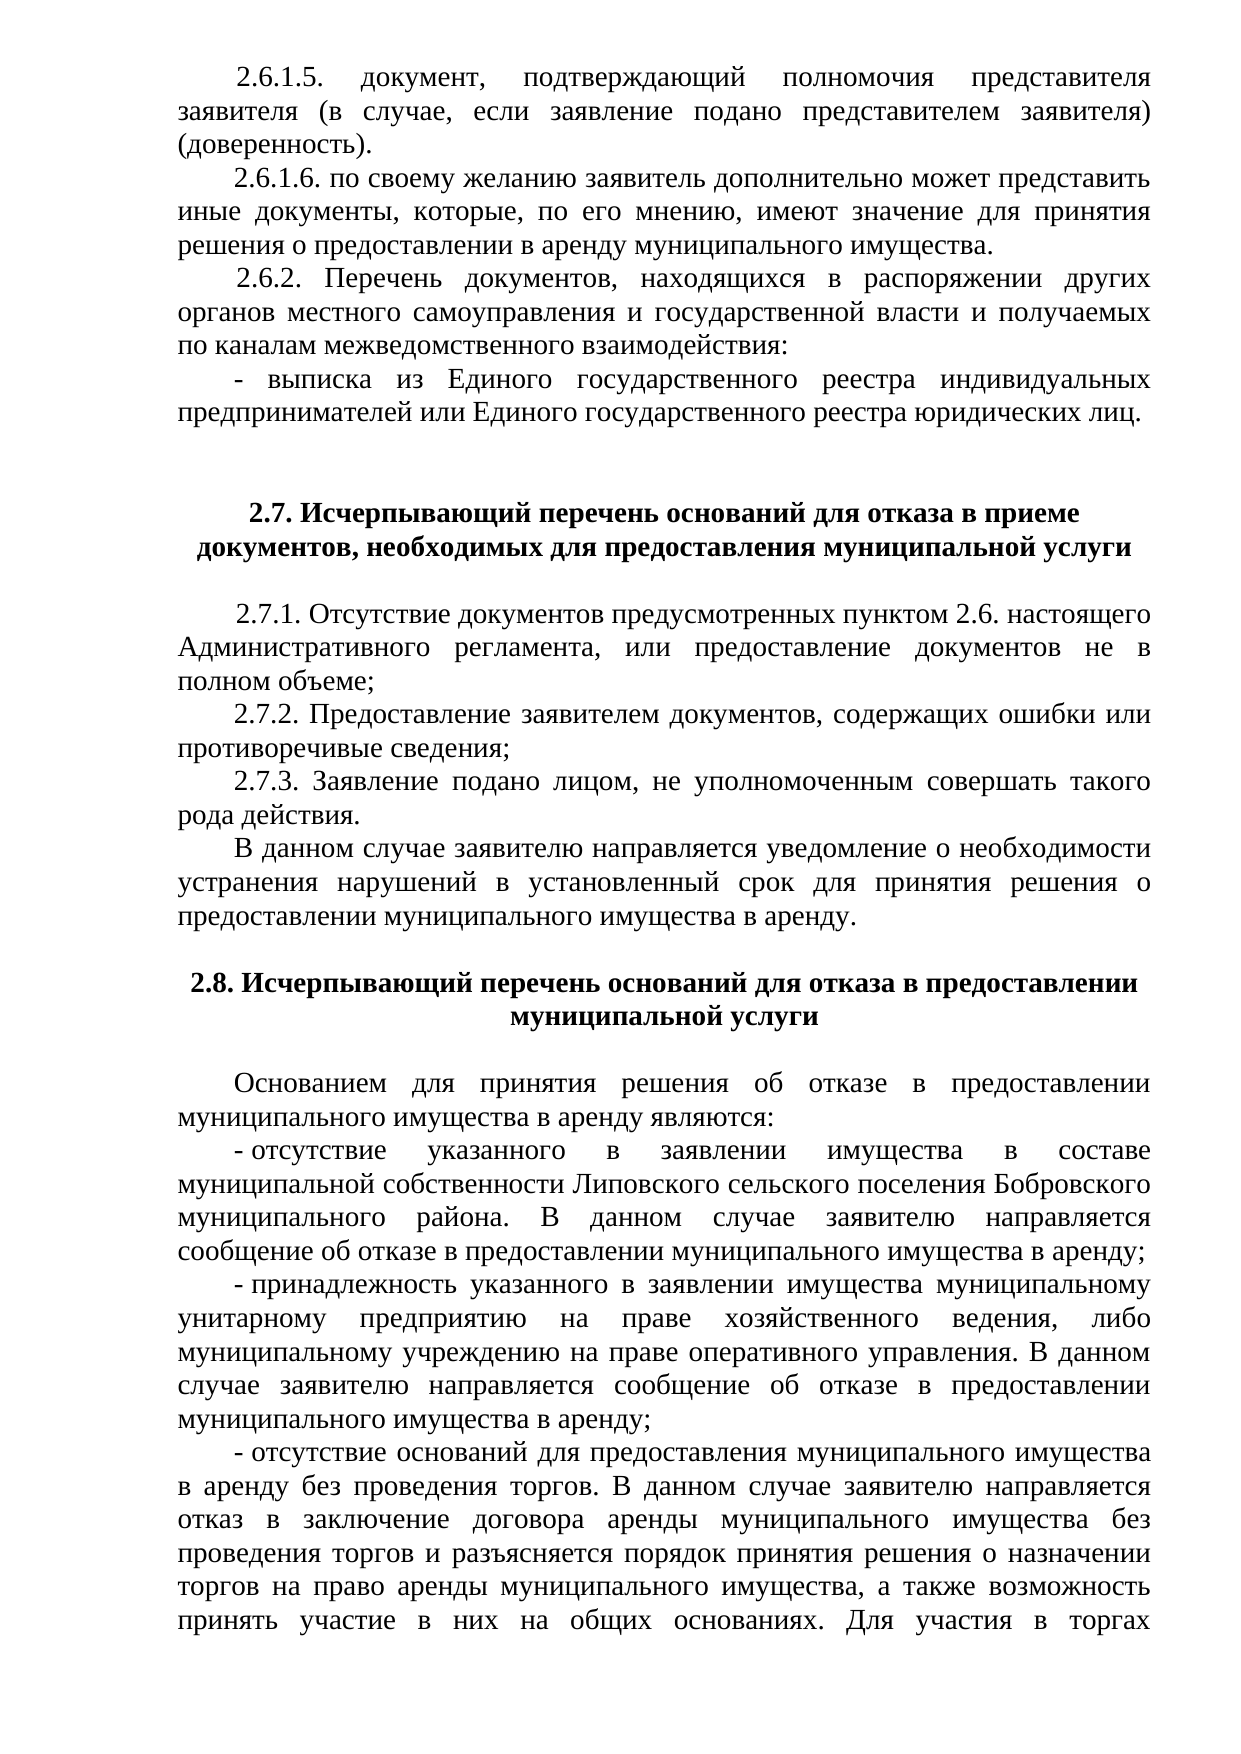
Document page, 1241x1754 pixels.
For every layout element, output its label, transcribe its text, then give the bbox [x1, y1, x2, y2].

text - отсутствие указанного в заявлении имущества в составе муниципальной собственности Липовского сельского поселения Бобровского муниципального района. В данном случае заявителю направляется сообщение об отказе в предоставлении муниципального имущества в аренду; [177, 1132, 1152, 1267]
text 2.7.1. Отсутствие документов предусмотренных пунктом 2.6. настоящего Административного регламента, или предоставление документов не в полном объеме; [177, 596, 1152, 696]
text муниципальной услуги [177, 998, 1152, 1032]
text - принадлежность указанного в заявлении имущества муниципальному унитарному предприятию на праве хозяйственного ведения, либо муниципальному учреждению на праве оперативного управления. В данном случае заявителю направляется сообщение об отказе в предоставлении муниципального имущества в аренду; [177, 1267, 1152, 1434]
text 2.6.1.5. документ, подтверждающий полномочия представителя заявителя (в случае, если заявление подано представителем заявителя) (доверенность). [177, 59, 1152, 160]
text В данном случае заявителю направляется уведомление о необходимости устранения нарушений в установленный срок для принятия решения о предоставлении муниципального имущества в аренду. [177, 831, 1152, 931]
text 2.7.3. Заявление подано лицом, не уполномоченным совершать такого рода действия. [177, 763, 1152, 831]
text - выписка из Единого государственного реестра индивидуальных предпринимателей или Единого государственного реестра юридических лиц. [177, 361, 1152, 428]
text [177, 1434, 1152, 1636]
text 2.6.1.6. по своему желанию заявитель дополнительно может представить иные документы, которые, по его мнению, имеют значение для принятия решения о предоставлении в аренду муниципального имущества. [177, 160, 1152, 260]
text Основанием для принятия решения об отказе в предоставлении муниципального имущества в аренду являются: [177, 1065, 1152, 1132]
text 2.7.2. Предоставление заявителем документов, содержащих ошибки или противоречивые сведения; [177, 696, 1152, 763]
text 2.6.2. Перечень документов, находящихся в распоряжении других органов местного самоуправления и государственной власти и получаемых по каналам межведомственного взаимодействия: [177, 260, 1152, 361]
text 2.8. Исчерпывающий перечень оснований для отказа в предоставлении [177, 965, 1152, 998]
text 2.7. Исчерпывающий перечень оснований для отказа в приеме документов, необходимых для предоставления муниципальной услуги [177, 495, 1152, 562]
